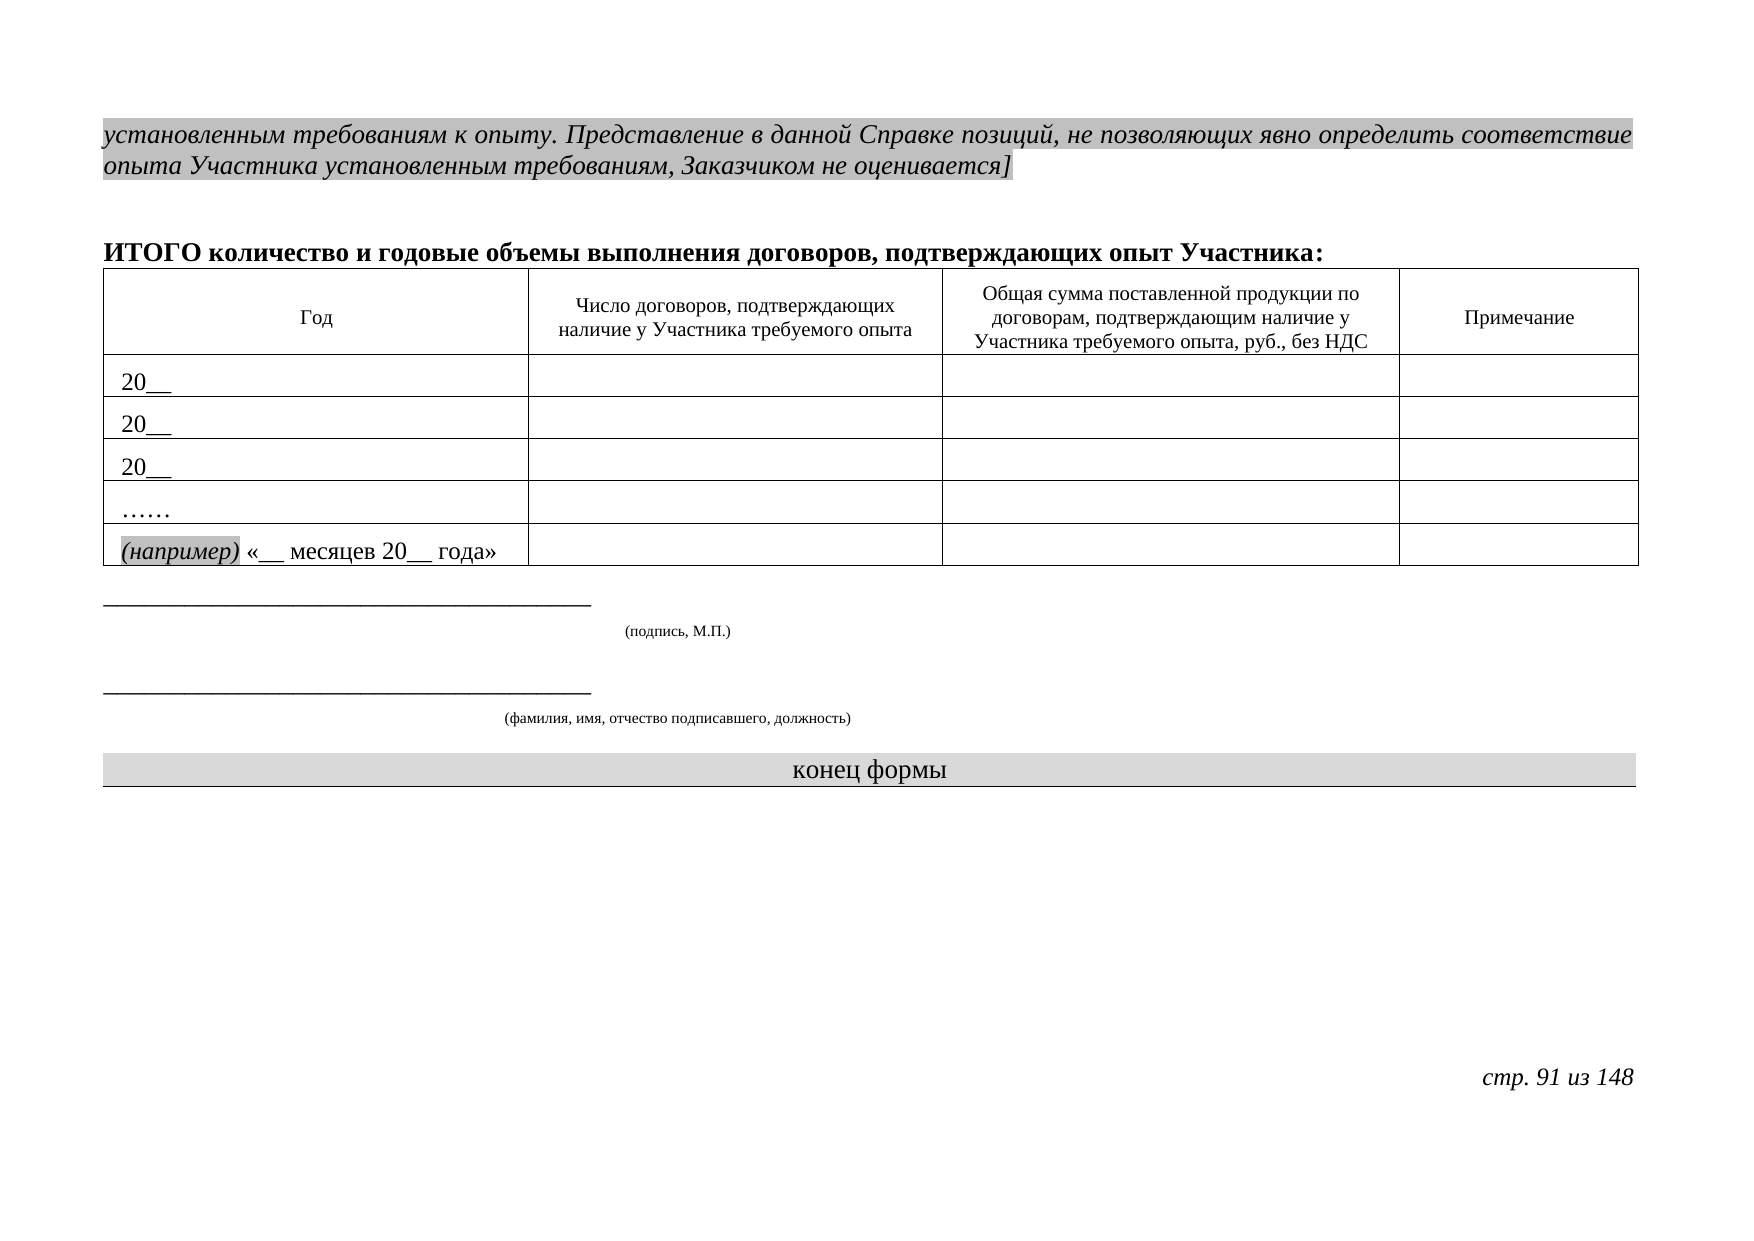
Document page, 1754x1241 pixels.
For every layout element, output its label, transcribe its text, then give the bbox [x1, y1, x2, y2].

text ИТОГО количество и годовые объемы выполнения договоров, подтверждающих опыт Участника: [103, 237, 1636, 268]
text конец формы [103, 753, 1636, 786]
table_cell (например) «__ месяцев 20__ года» [104, 524, 528, 565]
table_cell [943, 439, 1399, 480]
table_cell [529, 439, 942, 480]
text ____________________________________ [103, 578, 1636, 609]
table_header Примечание [1400, 269, 1638, 353]
table_cell [943, 481, 1399, 523]
table_cell [529, 397, 942, 438]
table_cell [1400, 397, 1638, 438]
table_cell [529, 481, 942, 523]
text ____________________________________ [103, 666, 1636, 697]
table_header Общая сумма поставленной продукции по договорам, подтверждающим наличие у Участника требуемого опыта, руб., без НДС [943, 269, 1399, 353]
table_cell [943, 355, 1399, 396]
table_cell [943, 397, 1399, 438]
table_cell 20__ [104, 439, 528, 480]
table_cell …… [104, 481, 528, 523]
table_cell [1400, 524, 1638, 565]
text (фамилия, имя, отчество подписавшего, должность) [103, 709, 1252, 741]
table_cell 20__ [104, 355, 528, 396]
text (подпись, М.П.) [103, 622, 1252, 653]
table_cell [1400, 355, 1638, 396]
table_cell 20__ [104, 397, 528, 438]
table_cell [529, 524, 942, 565]
table_cell [1400, 439, 1638, 480]
table_cell [943, 524, 1399, 565]
table_header Число договоров, подтверждающих наличие у Участника требуемого опыта [529, 269, 942, 353]
table_cell [529, 355, 942, 396]
table_cell [1400, 481, 1638, 523]
table_header Год [104, 269, 528, 353]
